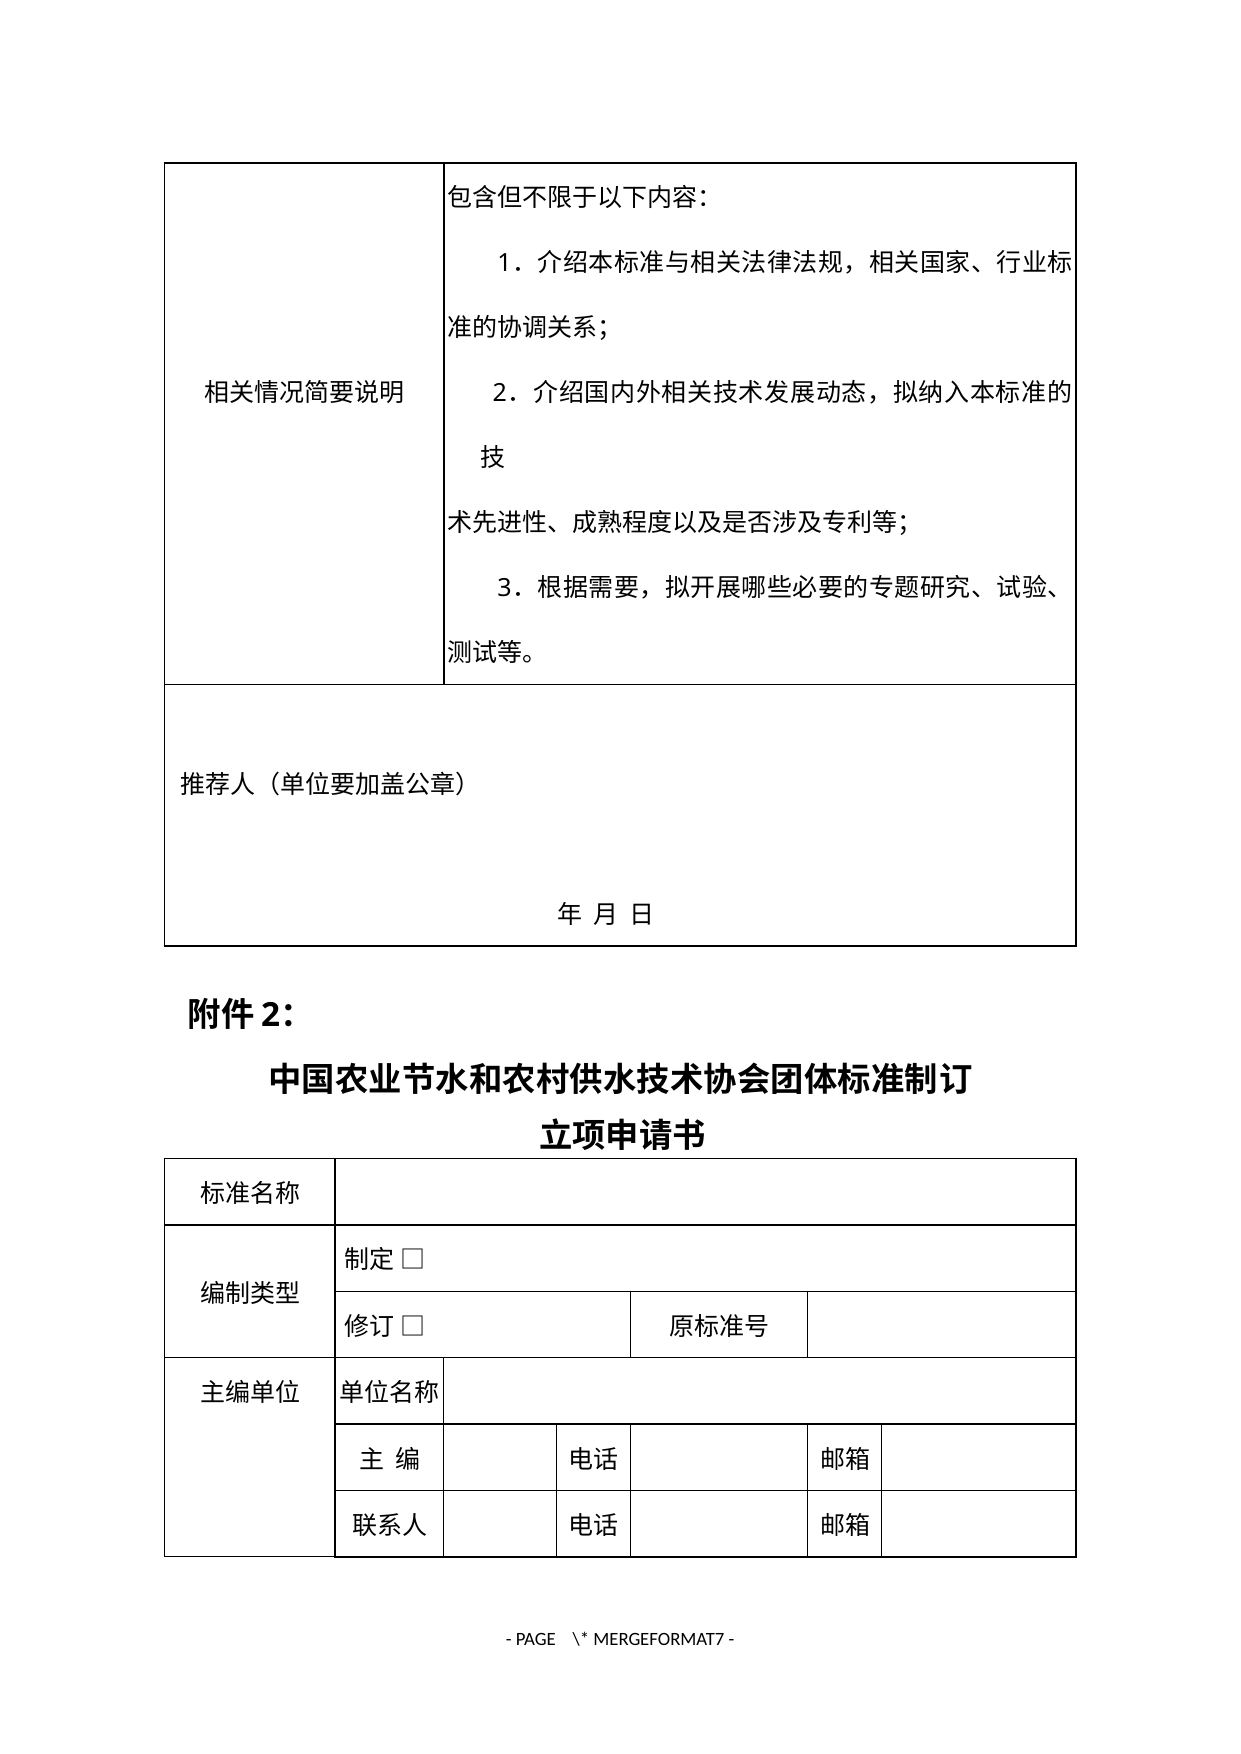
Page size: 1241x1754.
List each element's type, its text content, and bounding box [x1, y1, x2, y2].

table_cell [444, 1358, 1075, 1423]
table_cell 邮箱 [808, 1425, 881, 1490]
table_cell [444, 1425, 556, 1490]
table_cell 联系人 [336, 1491, 443, 1556]
table_cell [882, 1425, 1075, 1490]
table_cell 主编单位 [165, 1358, 334, 1556]
table_cell 邮箱 [808, 1491, 881, 1556]
table_cell 原标准号 [631, 1292, 807, 1357]
table_cell 编制类型 [165, 1226, 334, 1357]
table_cell 电话 [557, 1425, 630, 1490]
text 中国农业节水和农村供水技术协会团体标准制订 [187, 1044, 1053, 1109]
table_cell 相关情况简要说明 [165, 164, 443, 683]
table_header 标准名称 [165, 1159, 334, 1224]
table_cell [444, 1491, 556, 1556]
table_header [336, 1159, 1075, 1224]
table_cell [631, 1491, 807, 1556]
table_cell 主 编 [336, 1425, 443, 1490]
table_cell [808, 1292, 1075, 1357]
table_cell 包含但不限于以下内容： 1．介绍本标准与相关法律法规，相关国家、行业标准的协调关系； 2．介绍国内外相关技术发展动态，拟纳入本标准的技 术先进性、成熟程度以及是否涉及专利等； 3．根据需要，拟开展哪些必要的专题研究、试验、测试等。 [445, 164, 1075, 683]
table_cell 电话 [557, 1491, 630, 1556]
table_cell 制定 □ [336, 1226, 1075, 1291]
table_cell 单位名称 [336, 1358, 443, 1423]
table_cell [631, 1425, 807, 1490]
table_cell 推荐人（单位要加盖公章） 年 月 日 [165, 685, 1075, 945]
table_cell 修订 □ [336, 1292, 630, 1357]
table_cell [882, 1491, 1075, 1556]
text 立项申请书 [187, 1109, 1053, 1157]
text 附件2： [187, 979, 1053, 1044]
